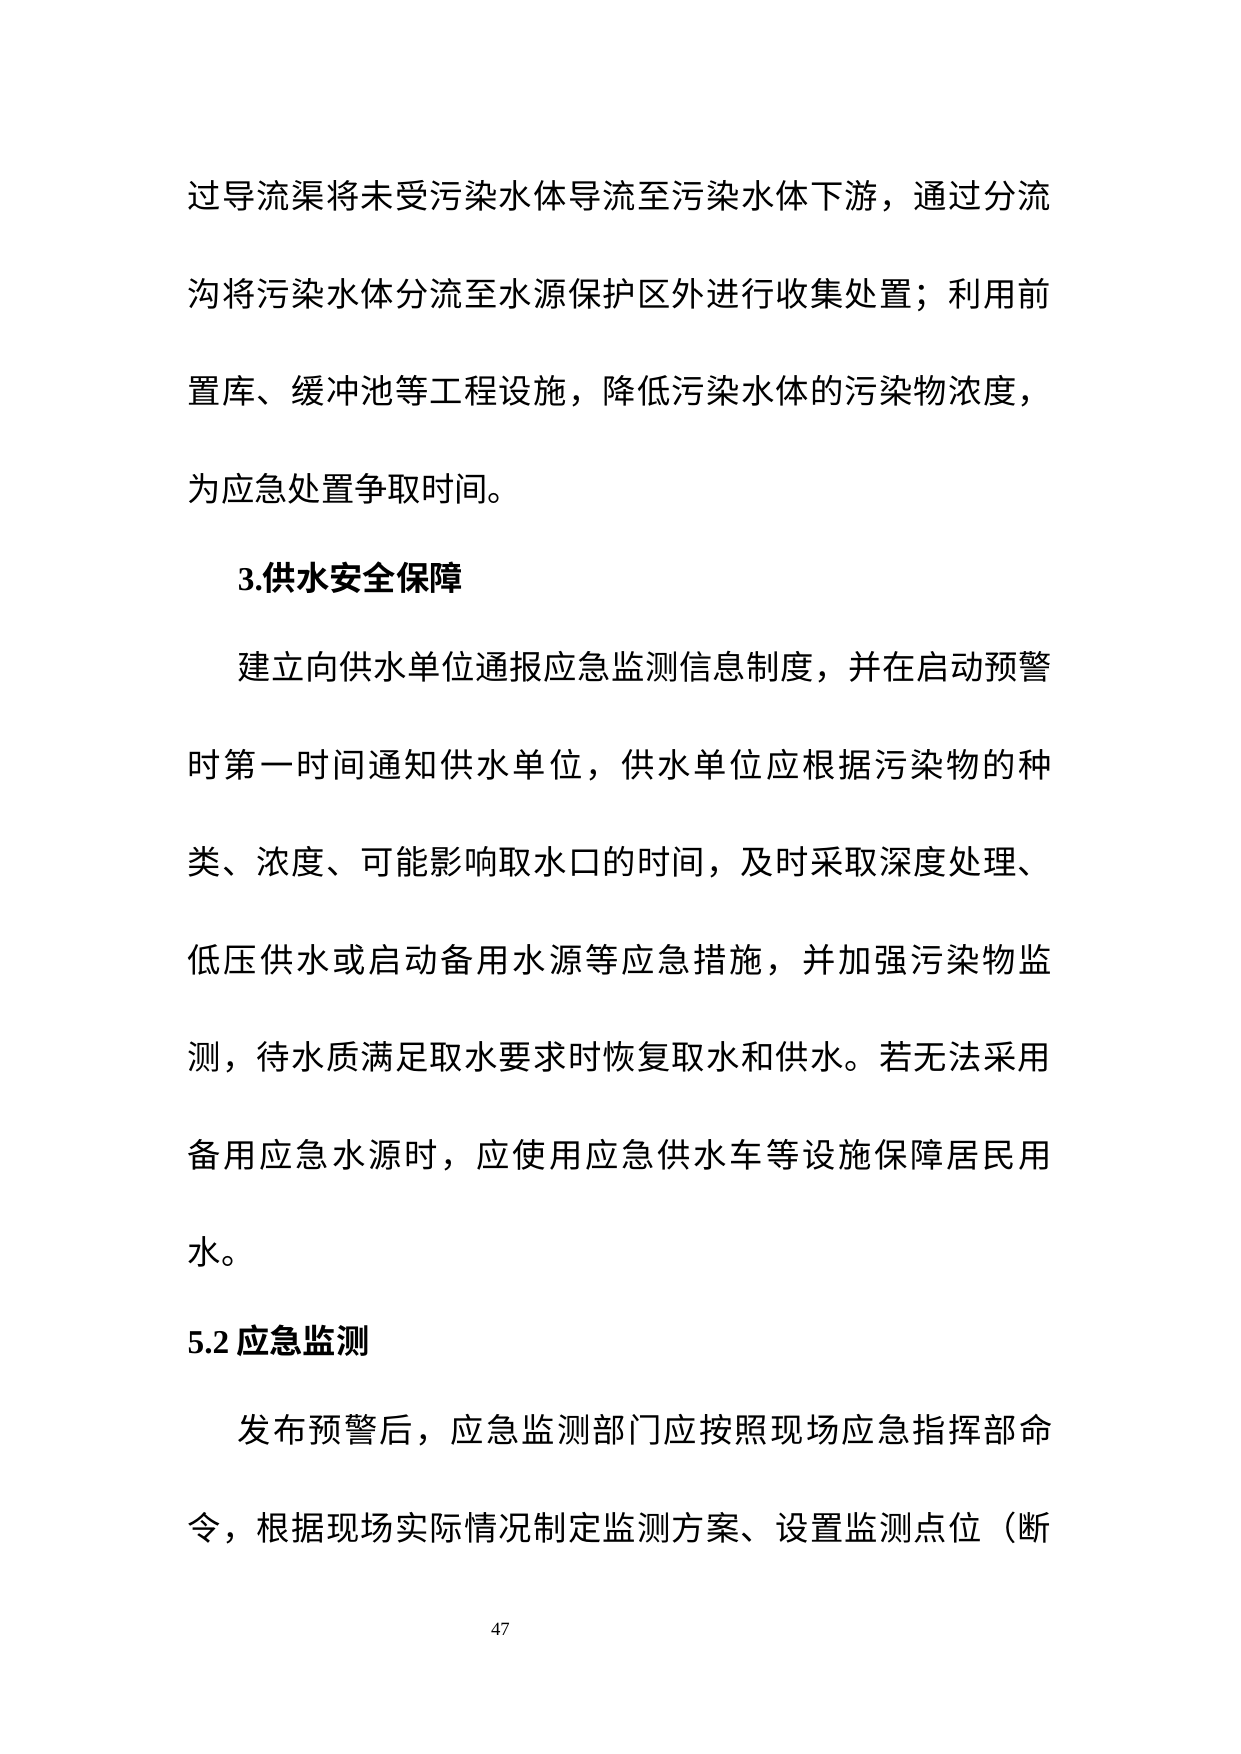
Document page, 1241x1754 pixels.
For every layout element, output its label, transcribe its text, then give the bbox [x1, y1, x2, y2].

text 3.供水安全保障 [187, 543, 1053, 608]
text 5.2应急监测 [187, 1307, 1053, 1372]
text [187, 162, 1053, 519]
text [187, 1396, 1053, 1558]
text 建立向供水单位通报应急监测信息制度，并在启动预警时第一时间通知供水单位，供水单位应根据污染物的种类、浓度、可能影响取水口的时间，及时采取深度处理、低压供水或启动备用水源等应急措施，并加强污染物监测，待水质满足取水要求时恢复取水和供水。若无法采用备用应急水源时，应使用应急供水车等设施保障居民用水。 [187, 633, 1053, 1283]
